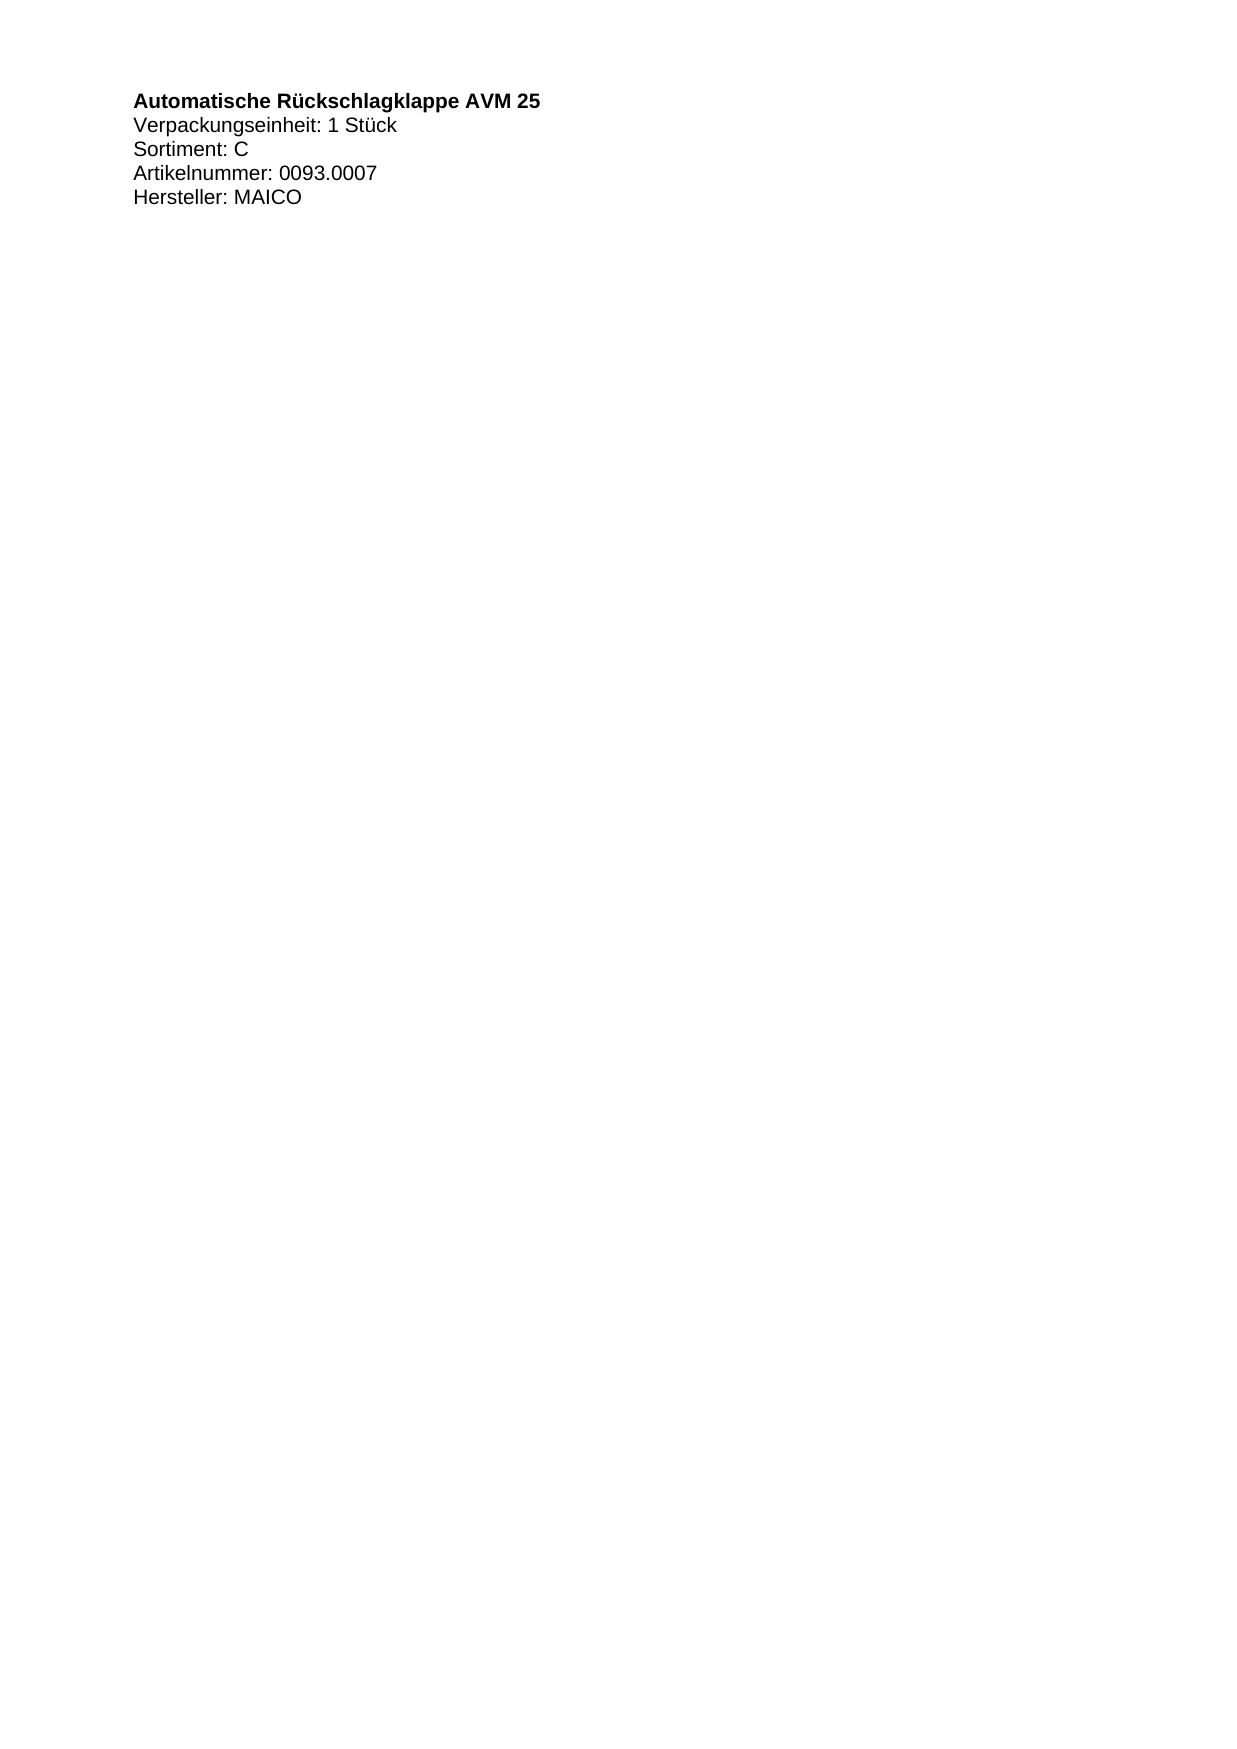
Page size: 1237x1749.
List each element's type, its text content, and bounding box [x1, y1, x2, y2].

text Automatische Rückschlagklappe AVM 25Verpackungseinheit: 1 StückSortiment: C Artikelnummer: 0093.0007Hersteller: MAICO [133, 89, 1148, 208]
